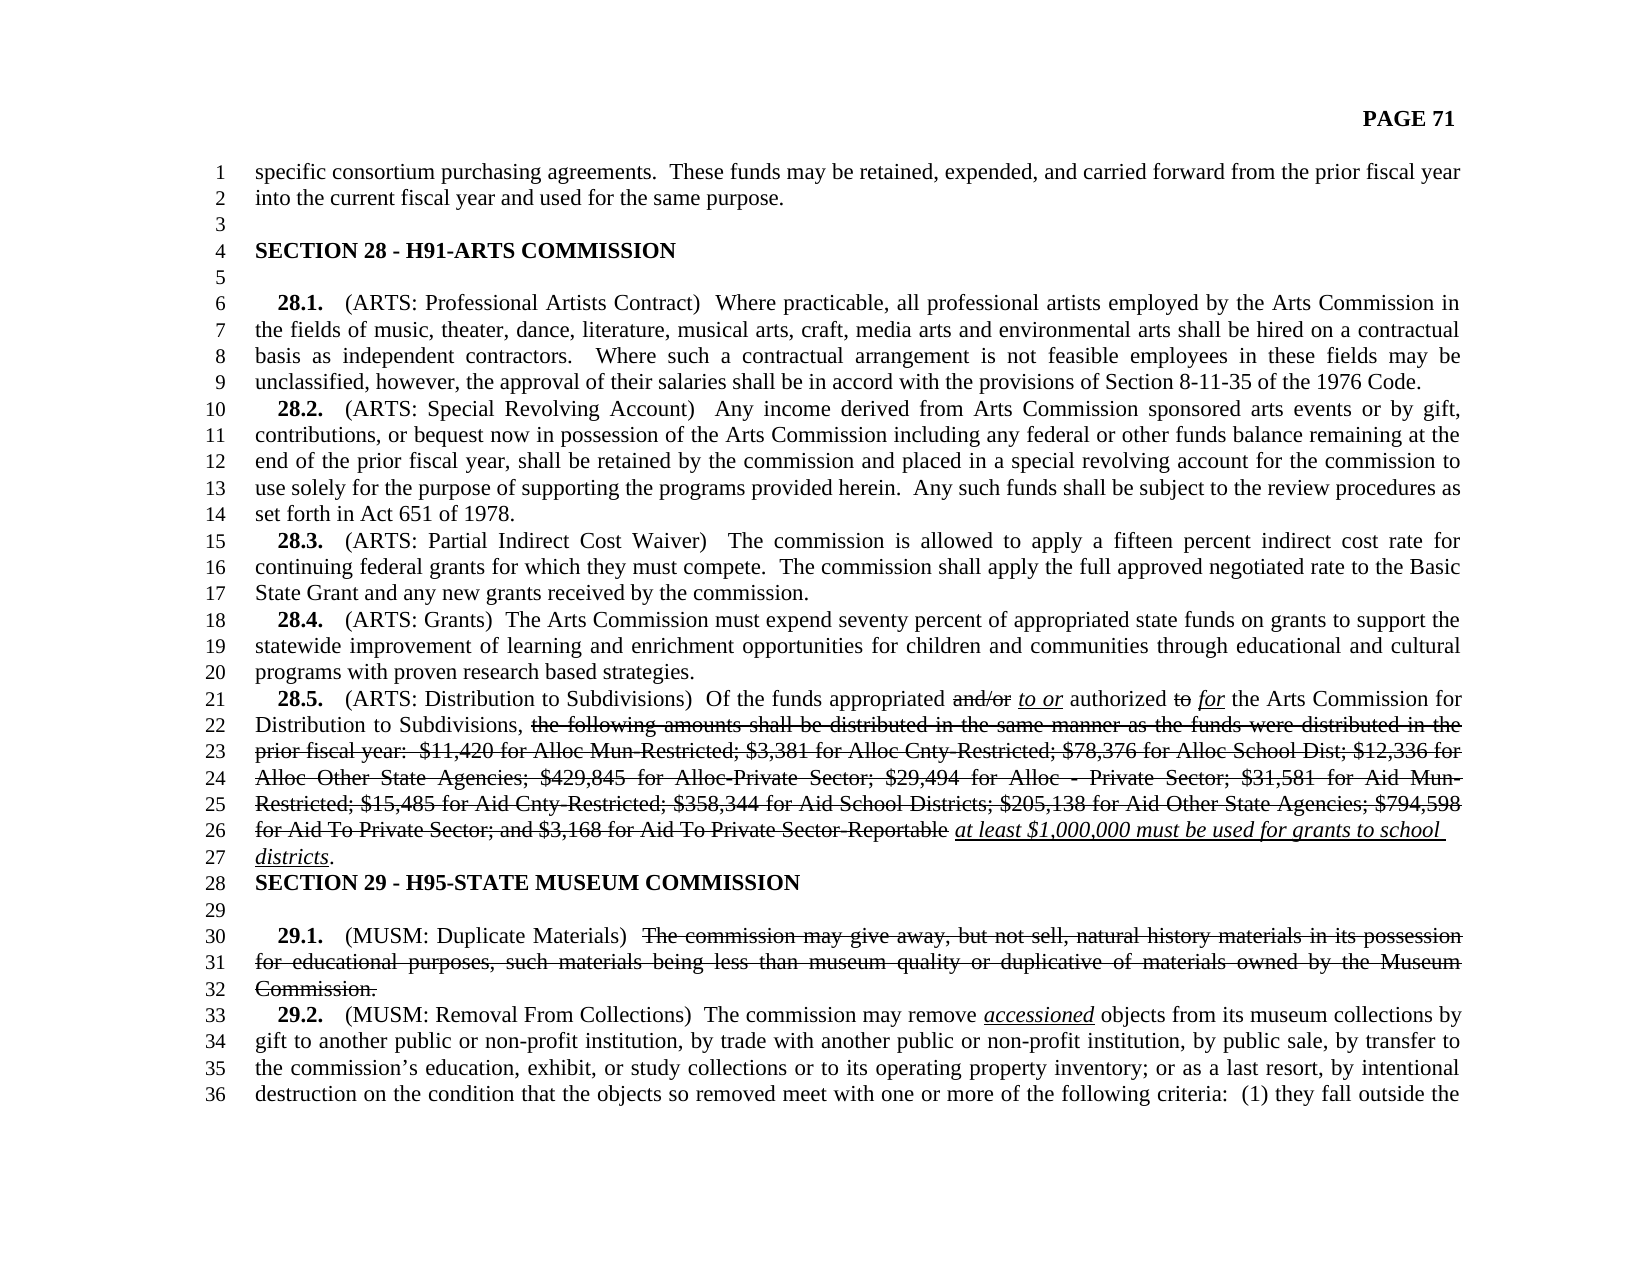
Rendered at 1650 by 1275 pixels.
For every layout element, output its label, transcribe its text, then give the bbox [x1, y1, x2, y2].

text 28.4. (ARTS: Grants) The Arts Commission must expend seventy percent of appropriated state funds on grants to support the statewide improvement of learning and enrichment opportunities for children and communities through educational and cultural programs with proven research based strategies. [255, 606, 1462, 685]
text SECTION 28 - H91-ARTS COMMISSION [255, 237, 1462, 263]
text districts. [255, 843, 1462, 869]
text SECTION 29 - H95-STATE MUSEUM COMMISSION [255, 869, 1462, 896]
text 28.5. (ARTS: Distribution to Subdivisions) Of the funds appropriated and/or to or authorized to for the Arts Commission for Distribution to Subdivisions, the following amounts shall be distributed in the same manner as the funds were distributed in the prior fiscal year: $11,420 for Alloc Mun-Restricted; $3,381 for Alloc Cnty-Restricted; $78,376 for Alloc School Dist; $12,336 for Alloc Other State Agencies; $429,845 for Alloc-Private Sector; $29,494 for Alloc - Private Sector; $31,581 for Aid Mun-Restricted; $15,485 for Aid Cnty-Restricted; $358,344 for Aid School Districts; $205,138 for Aid Other State Agencies; $794,598 for Aid To Private Sector; and $3,168 for Aid To Private Sector-Reportable at least $1,000,000 must be used for grants to school [255, 685, 1462, 752]
text 28.3. (ARTS: Partial Indirect Cost Waiver) The commission is allowed to apply a fifteen percent indirect cost rate for continuing federal grants for which they must compete. The commission shall apply the full approved negotiated rate to the Basic State Grant and any new grants received by the commission. [255, 527, 1462, 606]
text 29.1. (MUSM: Duplicate Materials) The commission may give away, but not sell, natural history materials in its possession for educational purposes, such materials being less than museum quality or duplicative of materials owned by the Museum Commission. [255, 964, 1462, 1001]
text 28.2. (ARTS: Special Revolving Account) Any income derived from Arts Commission sponsored arts events or by gift, contributions, or bequest now in possession of the Arts Commission including any federal or other funds balance remaining at the end of the prior fiscal year, shall be retained by the commission and placed in a special revolving account for the commission to use solely for the purpose of supporting the programs provided herein. Any such funds shall be subject to the review procedures as set forth in Act 651 of 1978. [255, 395, 1462, 527]
text 29.1. (MUSM: Duplicate Materials) The commission may give away, but not sell, natural history materials in its possession for educational purposes, such materials being less than museum quality or duplicative of materials owned by the Museum Commission. [255, 922, 1462, 963]
text 28.1. (ARTS: Professional Artists Contract) Where practicable, all professional artists employed by the Arts Commission in the fields of music, theater, dance, literature, musical arts, craft, media arts and environmental arts shall be hired on a contractual basis as independent contractors. Where such a contractual arrangement is not feasible employees in these fields may be unclassified, however, the approval of their salaries shall be in accord with the provisions of Section 8-11-35 of the 1976 Code. [255, 289, 1462, 395]
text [255, 1001, 1462, 1106]
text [255, 158, 1462, 210]
